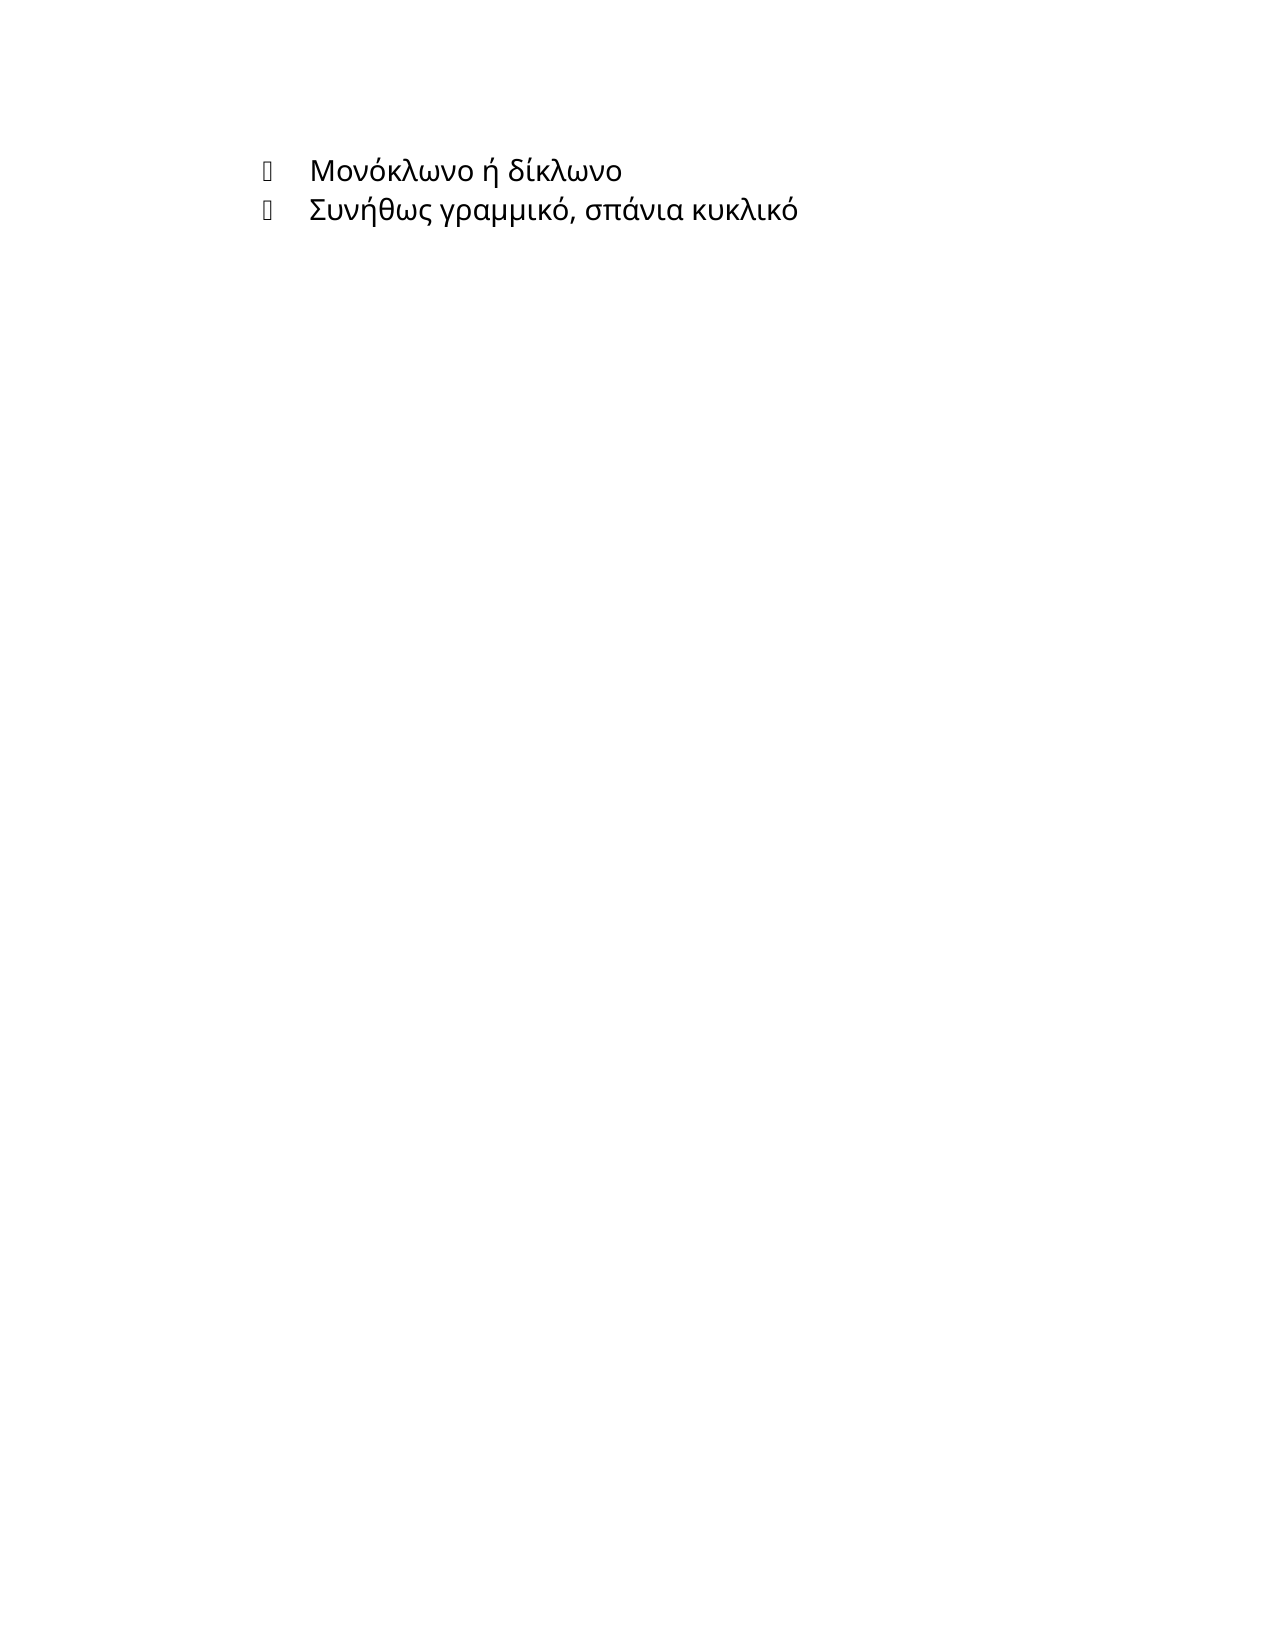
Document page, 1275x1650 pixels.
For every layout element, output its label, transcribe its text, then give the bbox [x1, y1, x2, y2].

list Συνήθως γραμμικό, σπάνια κυκλικό [262, 190, 1087, 229]
list Μονόκλωνο ή δίκλωνο [262, 150, 1087, 190]
